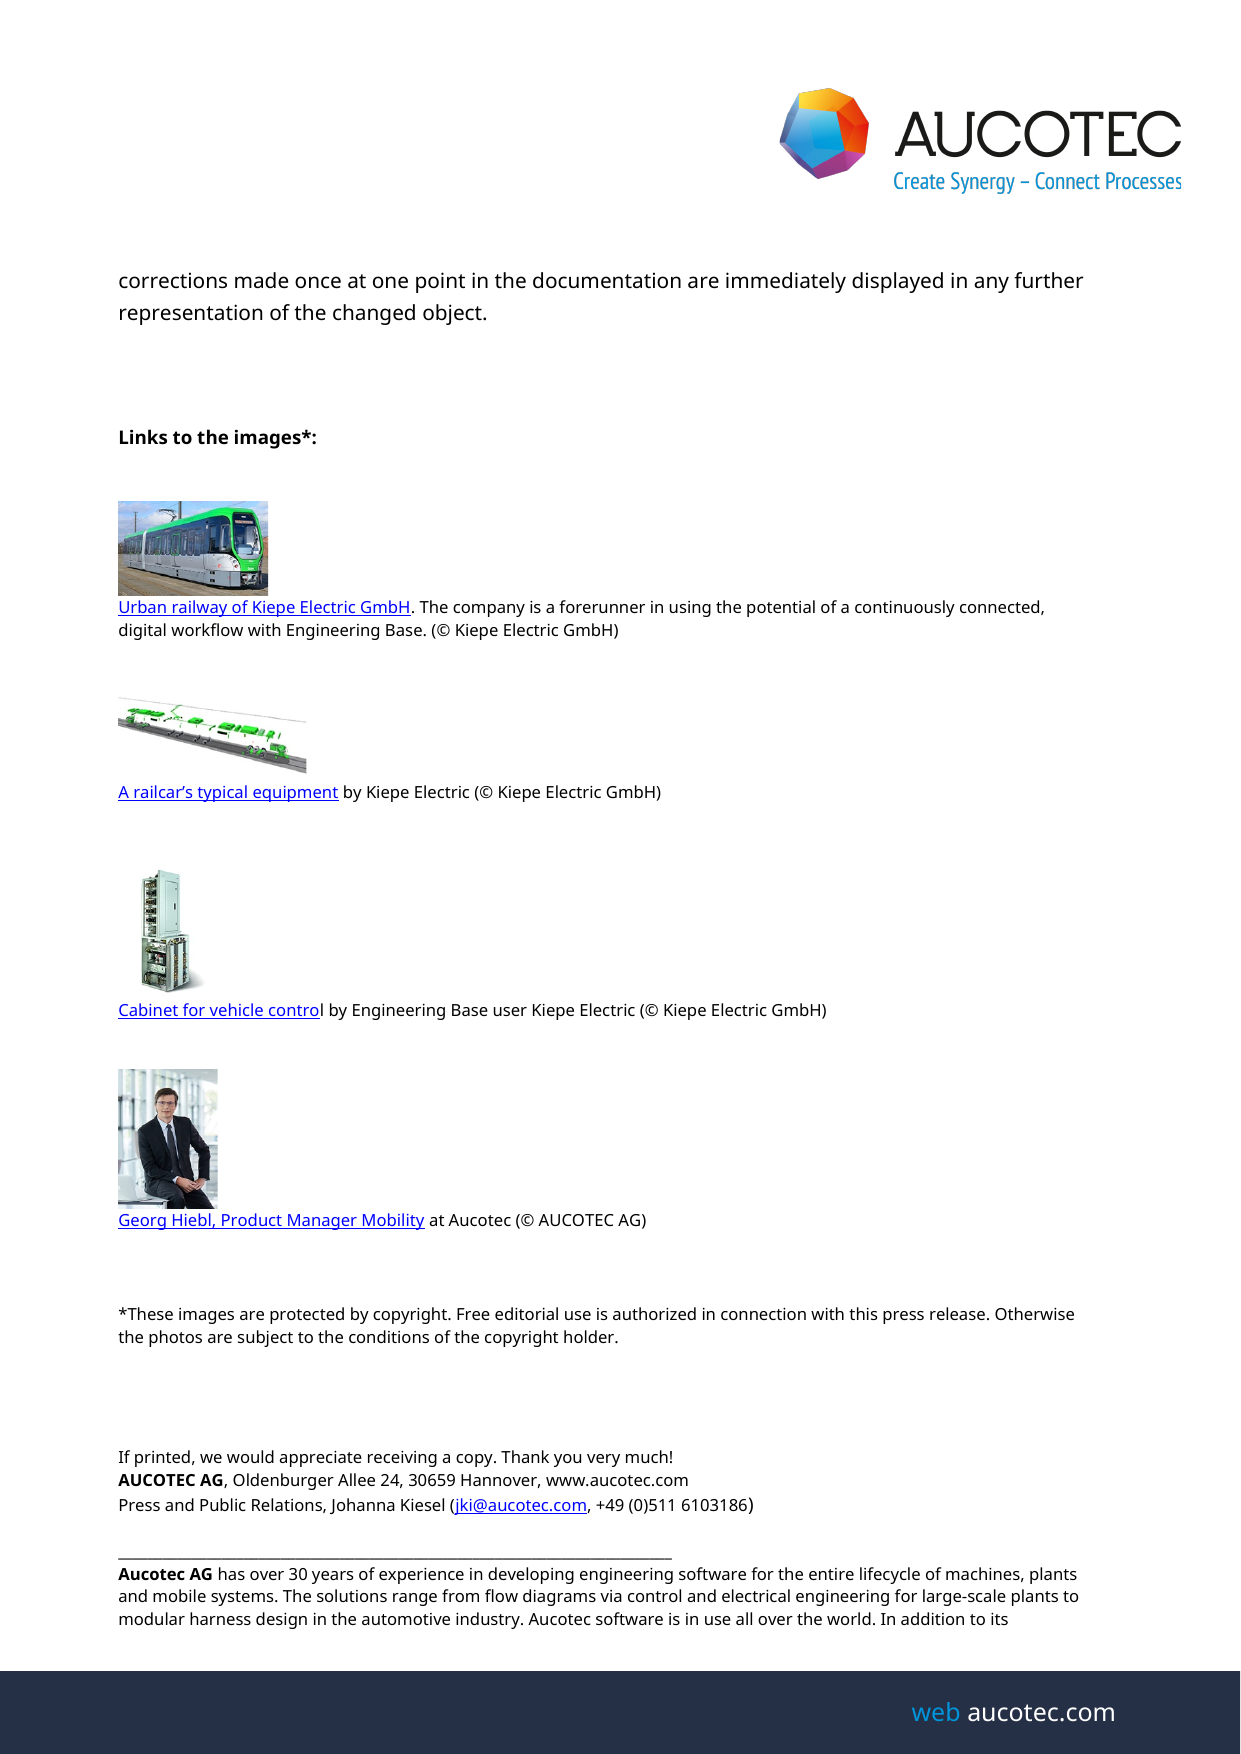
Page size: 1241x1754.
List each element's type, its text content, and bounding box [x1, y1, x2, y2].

text Georg Hiebl, Product Manager Mobility at Aucotec (© AUCOTEC AG) [118, 1209, 1092, 1232]
text *These images are protected by copyright. Free editorial use is authorized in connection with this press release. Otherwise the photos are subject to the conditions of the copyright holder. [118, 1303, 1092, 1348]
picture [118, 1069, 218, 1209]
text Urban railway of Kiepe Electric GmbH. The company is a forerunner in using the potential of a continuously connected, digital workflow with Engineering Base. (© Kiepe Electric GmbH) [118, 595, 1092, 641]
text Press and Public Relations, Johanna Kiesel (jki@aucotec.com, +49 (0)511 6103186) [118, 1491, 1092, 1517]
picture [118, 686, 307, 781]
picture [118, 501, 269, 596]
text ___________________________________________________________________________ [118, 1540, 1092, 1562]
text AUCOTEC AG, Oldenburger Allee 24, 30659 Hannover, www.aucotec.com [118, 1469, 1092, 1491]
text Cabinet for vehicle control by Engineering Base user Kiepe Electric (© Kiepe Electric GmbH) [118, 998, 1092, 1021]
picture [779, 88, 1182, 194]
picture [118, 848, 218, 999]
text If printed, we would appreciate receiving a copy. Thank you very much! [118, 1446, 1092, 1469]
text Links to the images*: [118, 425, 1092, 450]
text A railcar’s typical equipment by Kiepe Electric (© Kiepe Electric GmbH) [118, 780, 1092, 803]
